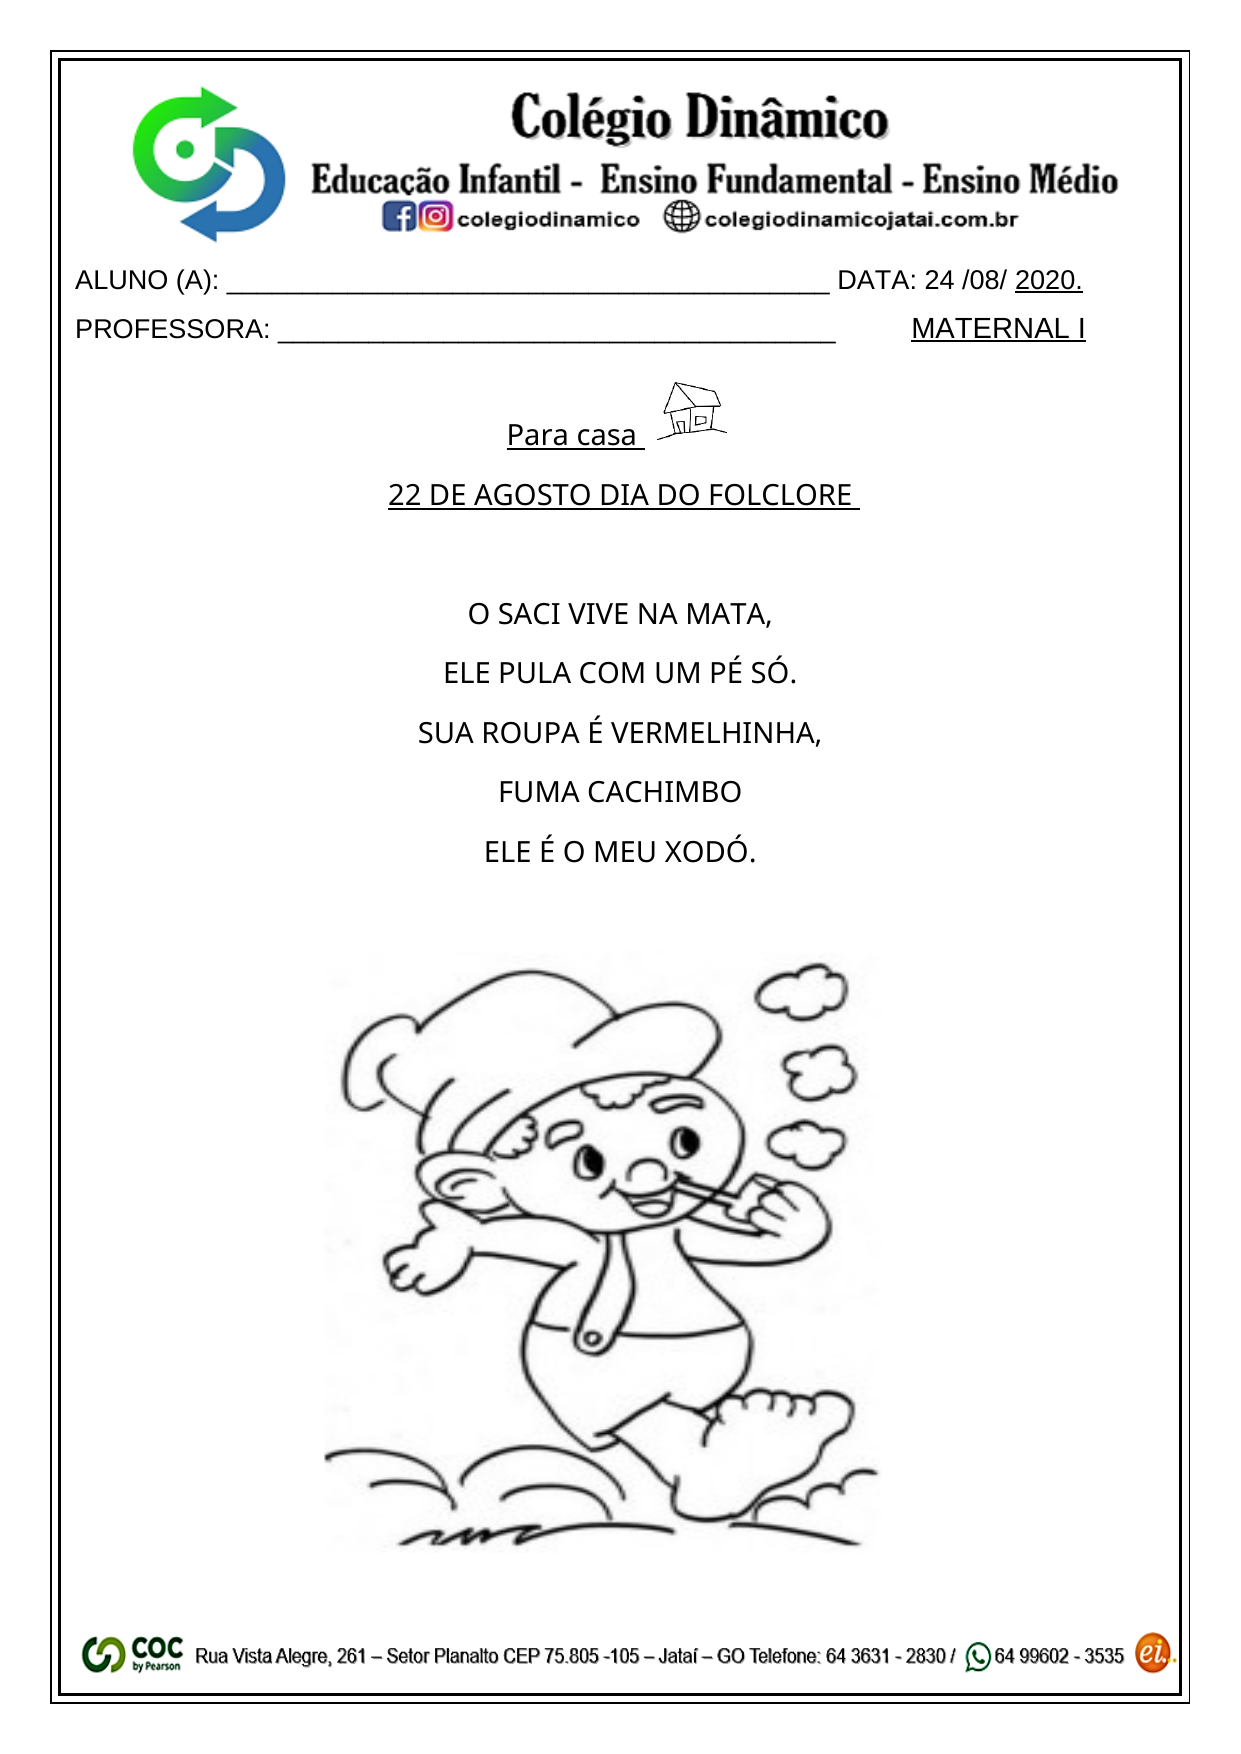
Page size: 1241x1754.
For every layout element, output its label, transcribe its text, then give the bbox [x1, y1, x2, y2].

picture [644, 361, 734, 446]
text FUMA CACHIMBO [75, 771, 1165, 811]
text ELE É O MEU XODÓ. [75, 831, 1165, 871]
picture [323, 950, 917, 1596]
text Para casa [75, 361, 1165, 454]
text 22 DE AGOSTO DIA DO FOLCLORE [75, 474, 1165, 514]
picture [75, 1630, 1179, 1681]
text ELE PULA COM UM PÉ SÓ. [75, 652, 1165, 692]
text O SACI VIVE NA MATA, [75, 593, 1165, 633]
text PROFESSORA: _____________________________________ MATERNAL I [75, 311, 1165, 344]
text ALUNO (A): ________________________________________ DATA: 24 /08/ 2020. [75, 264, 1165, 295]
text SUA ROUPA É VERMELHINHA, [75, 712, 1165, 752]
picture [110, 75, 1131, 246]
